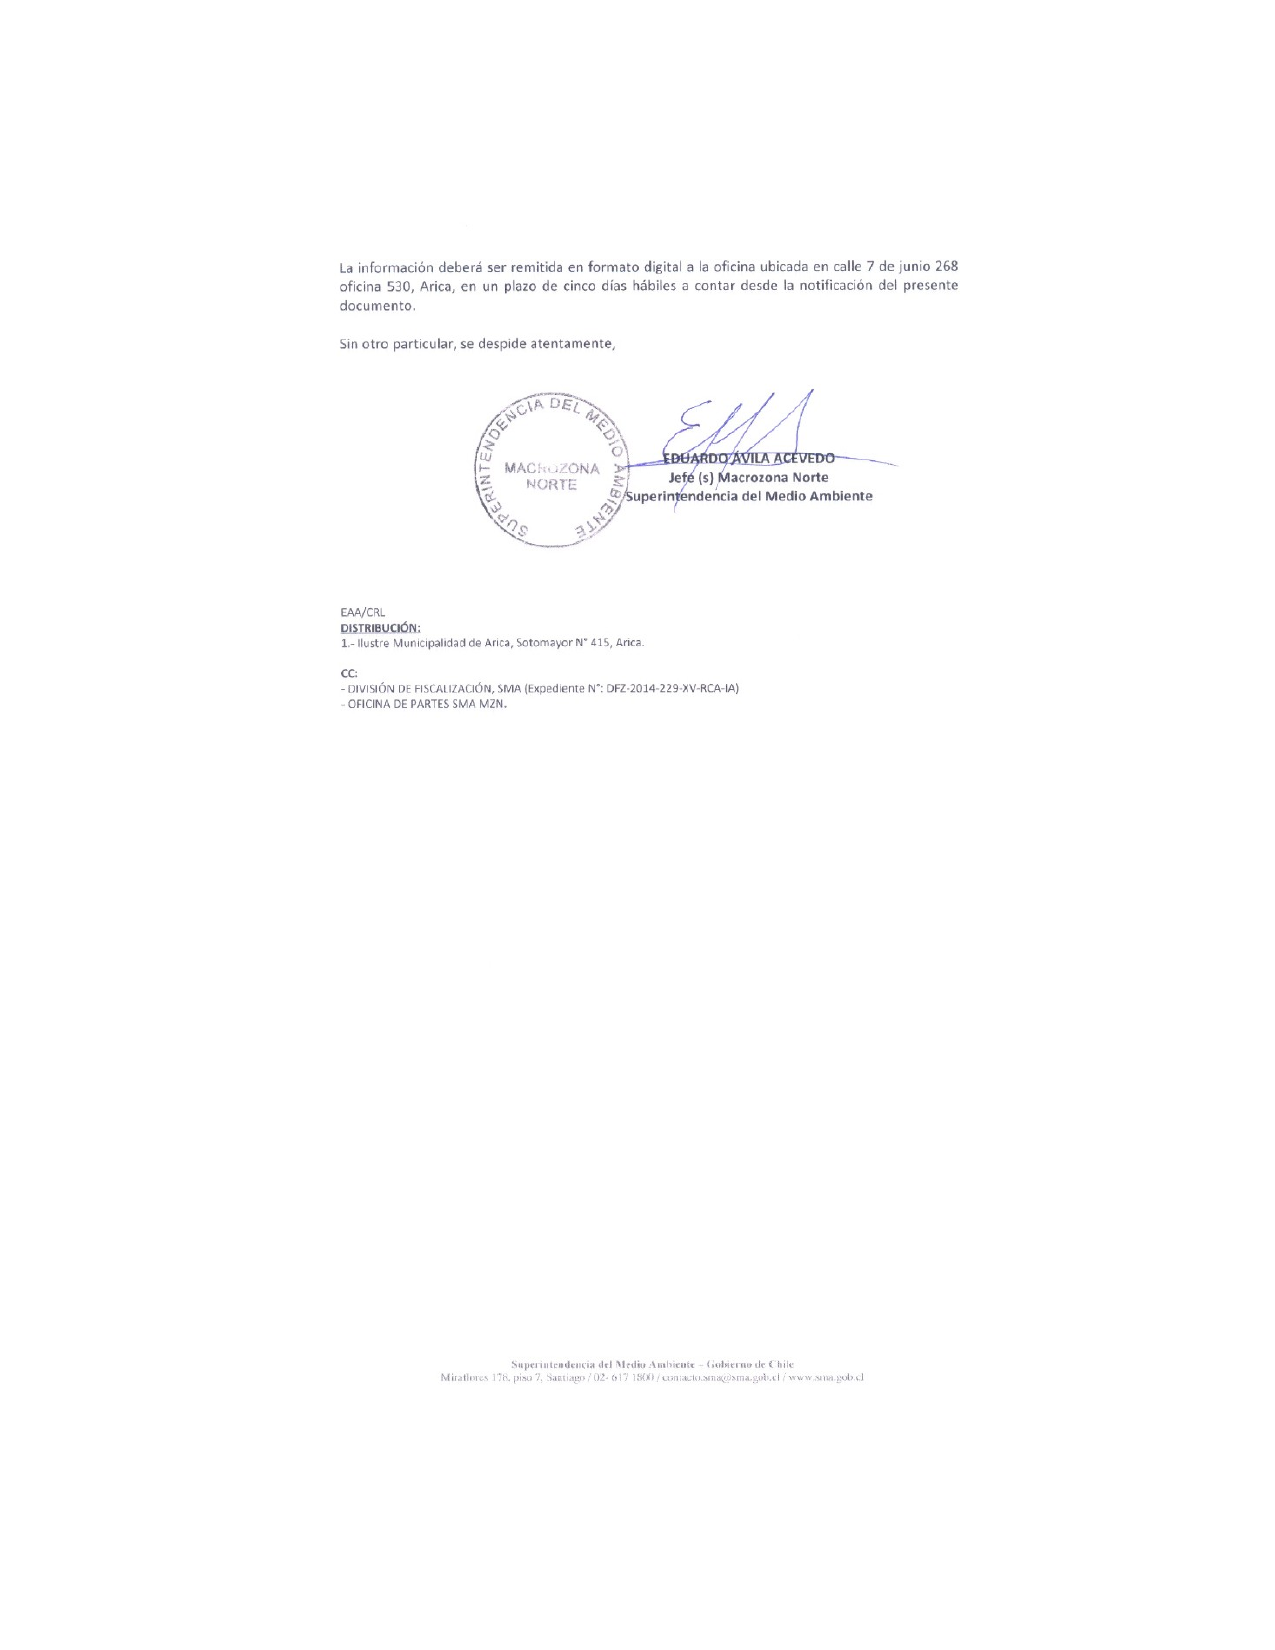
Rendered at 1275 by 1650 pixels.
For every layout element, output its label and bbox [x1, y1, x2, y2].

picture [194, 147, 1081, 1503]
